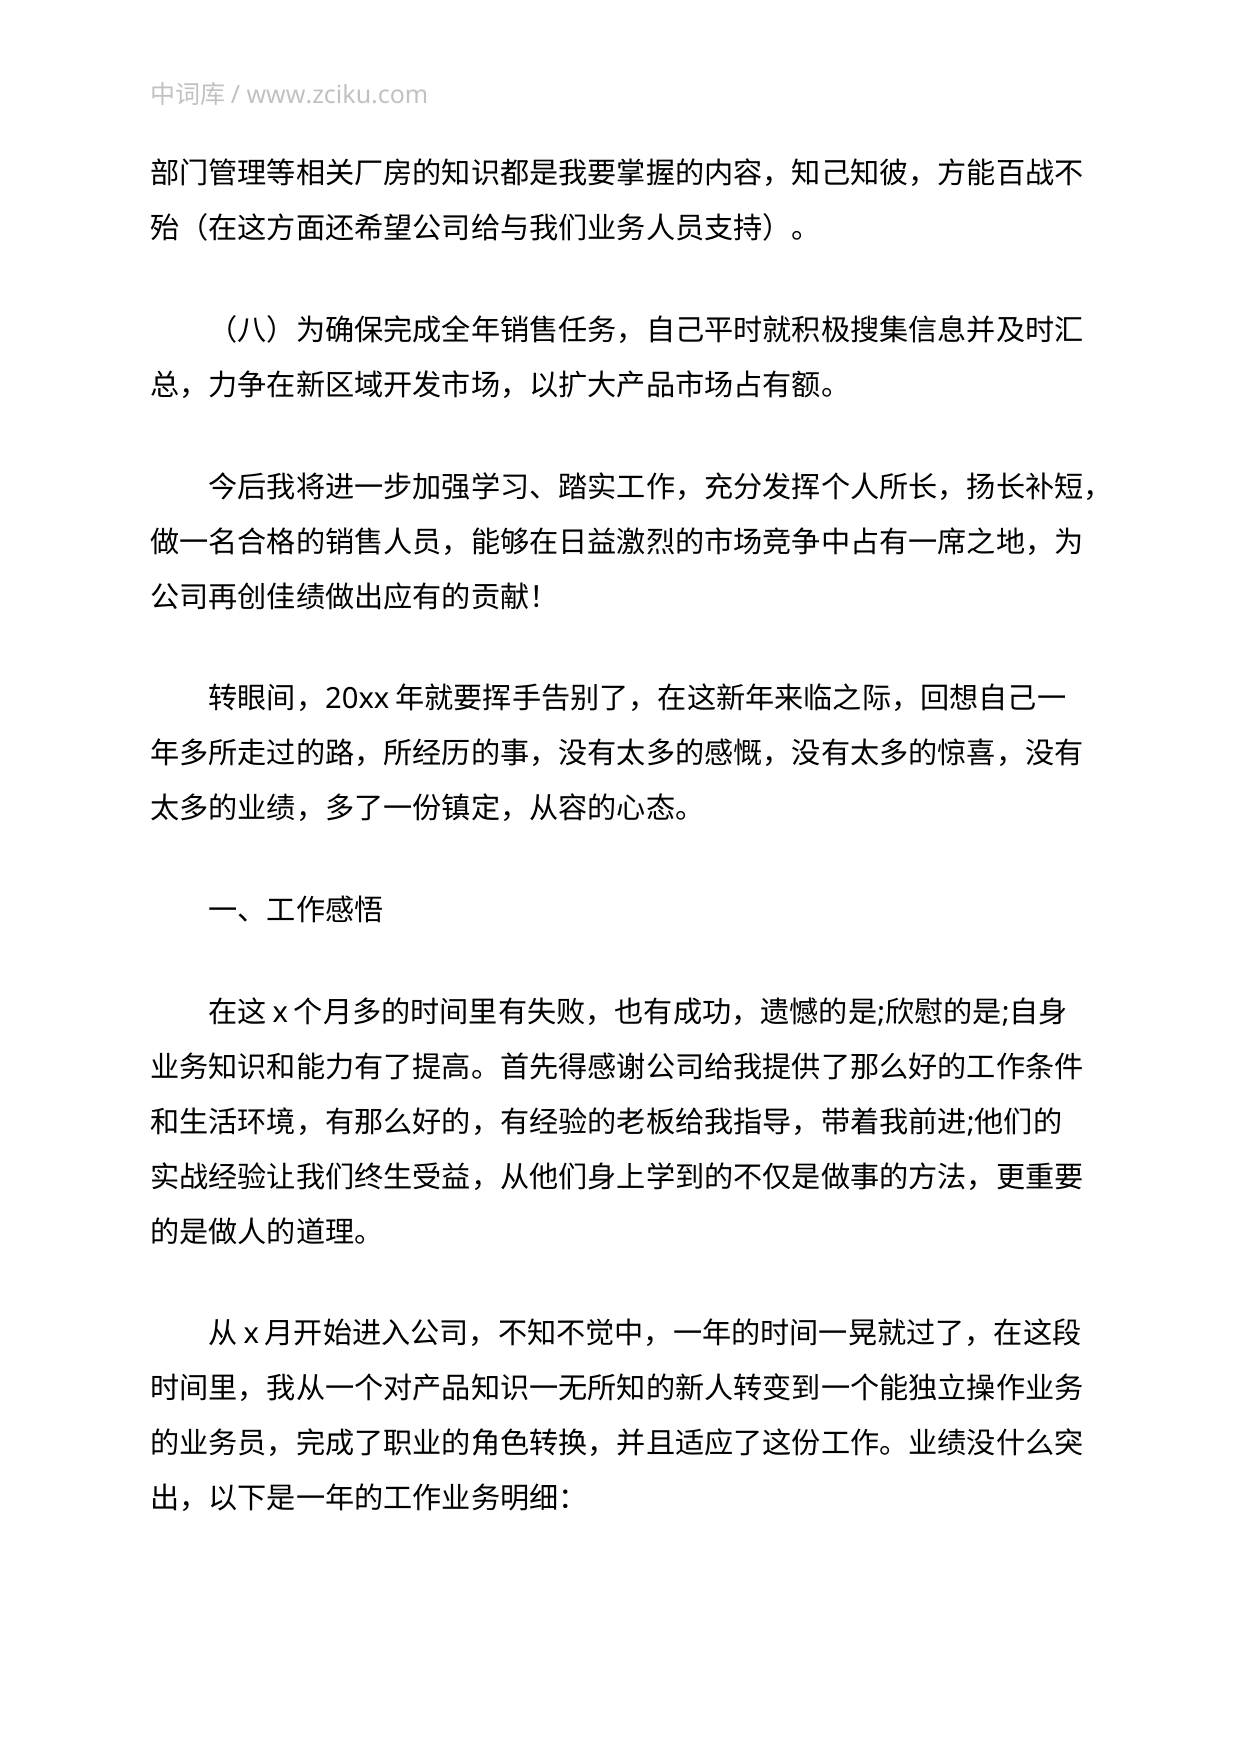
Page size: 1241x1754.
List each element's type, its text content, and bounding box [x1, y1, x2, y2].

text 今后我将进一步加强学习、踏实工作，充分发挥个人所长，扬长补短，做一名合格的销售人员，能够在日益激烈的市场竞争中占有一席之地，为公司再创佳绩做出应有的贡献！ [150, 463, 1090, 615]
text 在这x个月多的时间里有失败，也有成功，遗憾的是;欣慰的是;自身业务知识和能力有了提高。首先得感谢公司给我提供了那么好的工作条件和生活环境，有那么好的，有经验的老板给我指导，带着我前进;他们的实战经验让我们终生受益，从他们身上学到的不仅是做事的方法，更重要的是做人的道理。 [150, 988, 1090, 1250]
text 从x月开始进入公司，不知不觉中，一年的时间一晃就过了，在这段时间里，我从一个对产品知识一无所知的新人转变到一个能独立操作业务的业务员，完成了职业的角色转换，并且适应了这份工作。业绩没什么突出，以下是一年的工作业务明细： [150, 1310, 1090, 1517]
text （八）为确保完成全年销售任务，自己平时就积极搜集信息并及时汇总，力争在新区域开发市场，以扩大产品市场占有额。 [150, 307, 1090, 404]
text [150, 150, 1090, 247]
text 一、工作感悟 [150, 887, 1090, 929]
text 转眼间，20xx年就要挥手告别了，在这新年来临之际，回想自己一年多所走过的路，所经历的事，没有太多的感慨，没有太多的惊喜，没有太多的业绩，多了一份镇定，从容的心态。 [150, 675, 1090, 827]
